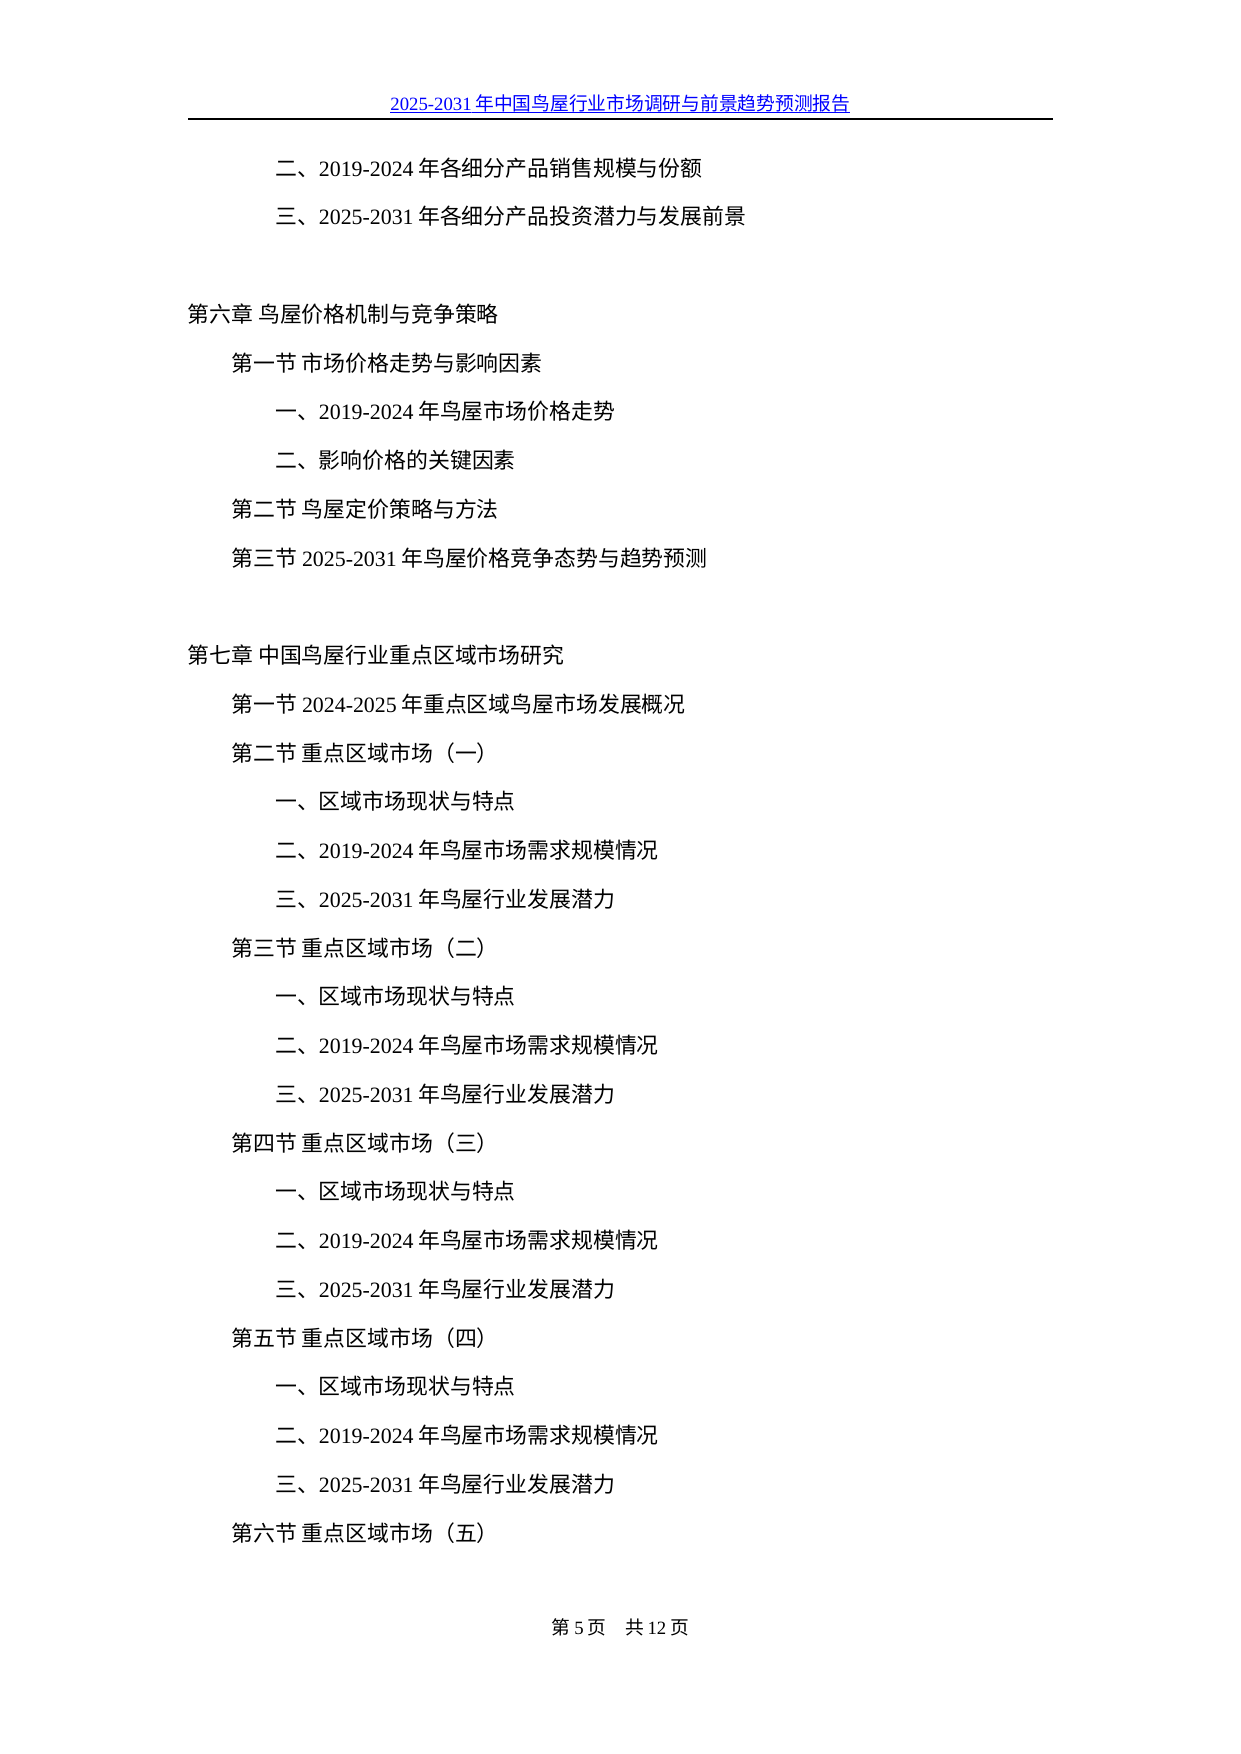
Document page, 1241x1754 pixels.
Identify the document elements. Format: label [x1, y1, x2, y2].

text [187, 150, 1053, 1548]
